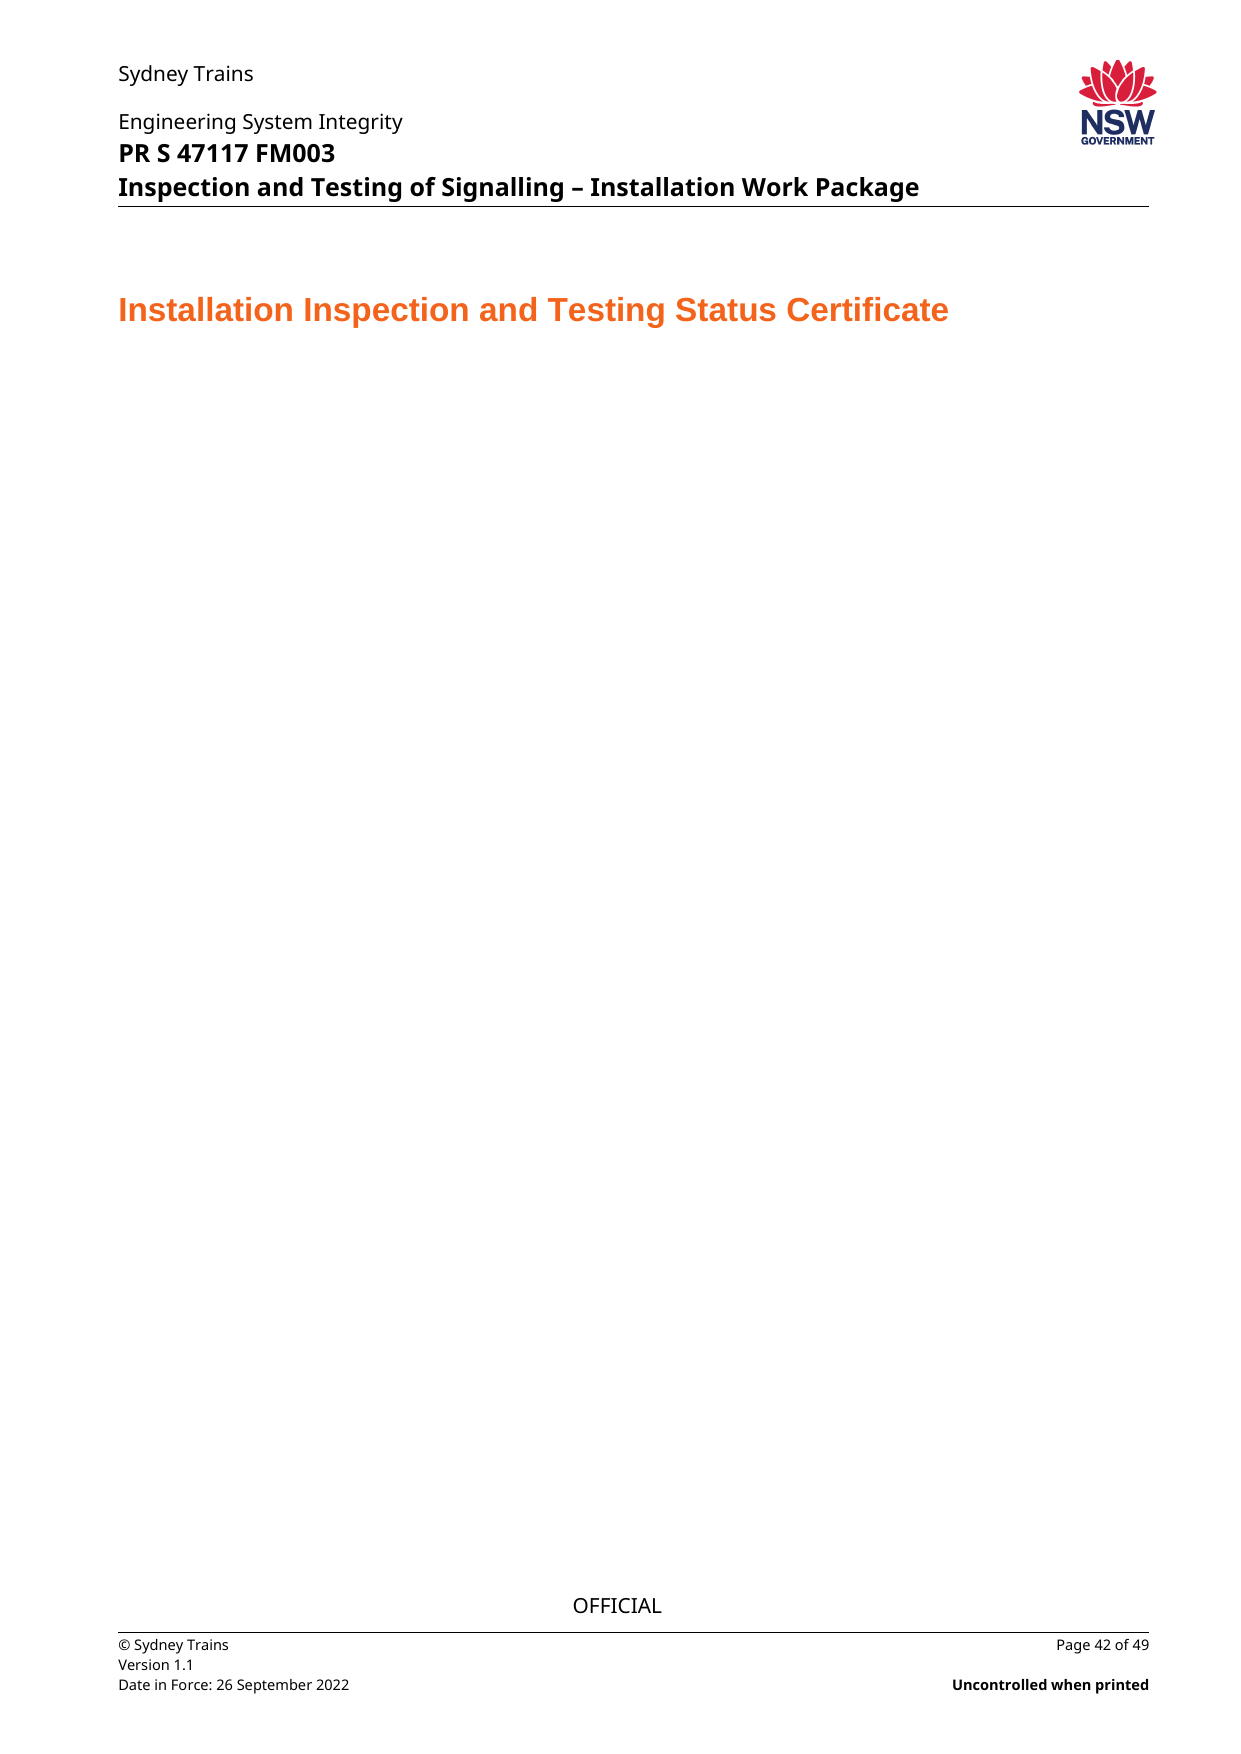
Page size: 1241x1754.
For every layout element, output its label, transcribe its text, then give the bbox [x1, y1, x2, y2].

picture [1077, 59, 1158, 146]
title Installation Inspection and Testing Status Certificate [118, 290, 1122, 329]
